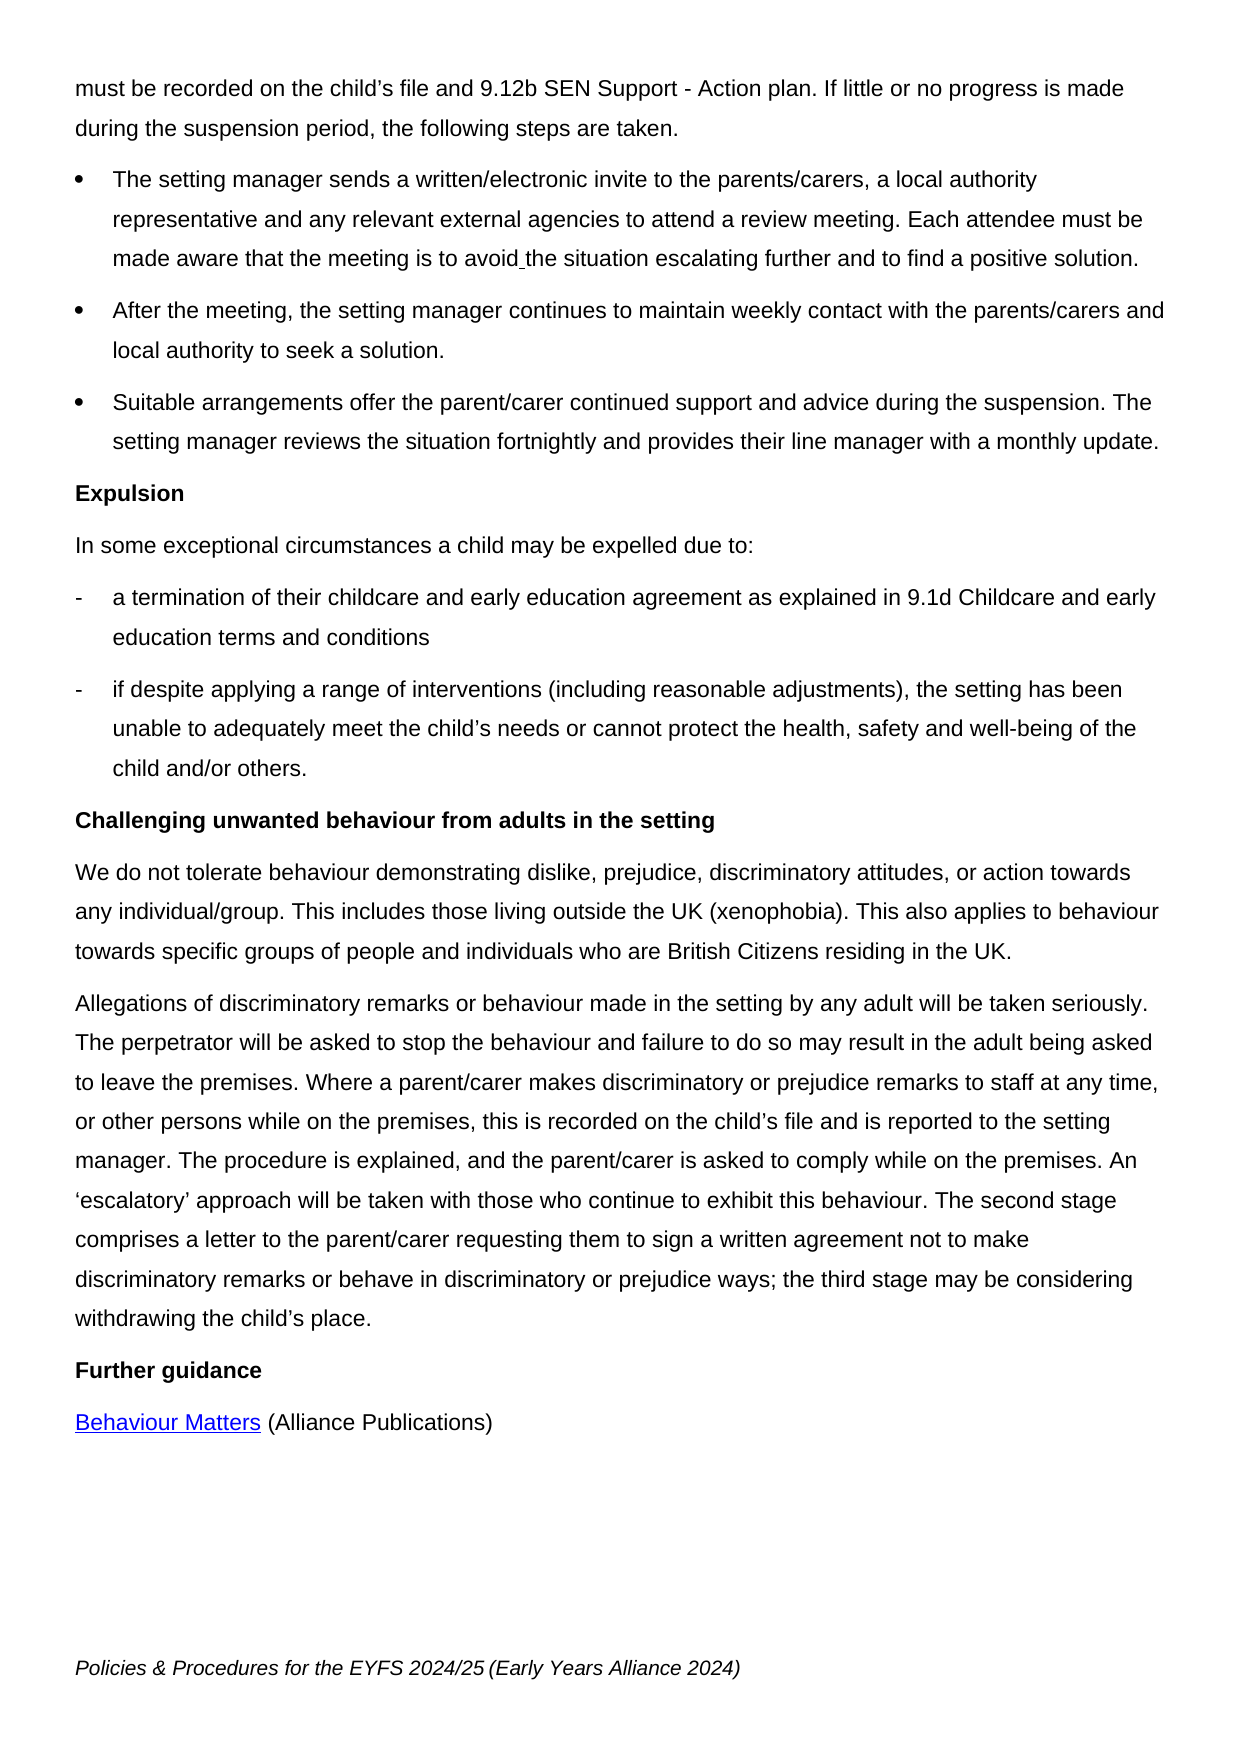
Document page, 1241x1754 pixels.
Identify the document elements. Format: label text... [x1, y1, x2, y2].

text Further guidance [75, 1357, 1165, 1384]
text In some exceptional circumstances a child may be expelled due to: [75, 532, 1165, 559]
text Challenging unwanted behaviour from adults in the setting [75, 807, 1165, 833]
text Expulsion [75, 480, 1165, 507]
text Allegations of discriminatory remarks or behaviour made in the setting by any adult will be taken seriously. The perpetrator will be asked to stop the behaviour and failure to do so may result in the adult being asked to leave the premises. Where a parent/carer makes discriminatory or prejudice remarks to staff at any time, or other persons while on the premises, this is recorded on the child’s file and is reported to the setting manager. The procedure is explained, and the parent/carer is asked to comply while on the premises. An ‘escalatory’ approach will be taken with those who continue to exhibit this behaviour. The second stage comprises a letter to the parent/carer requesting them to sign a written agreement not to make discriminatory remarks or behave in discriminatory or prejudice ways; the third stage may be considering withdrawing the child’s place. [75, 989, 1165, 1332]
text We do not tolerate behaviour demonstrating dislike, prejudice, discriminatory attitudes, or action towards any individual/group. This includes those living outside the UK (xenophobia). This also applies to behaviour towards specific groups of people and individuals who are British Citizens residing in the UK. [75, 859, 1165, 964]
list The setting manager sends a written/electronic invite to the parents/carers, a local authority representative and any relevant external agencies to attend a review meeting. Each attendee must be made aware that the meeting is to avoid the situation escalating further and to find a positive solution. [75, 166, 1165, 272]
list if despite applying a range of interventions (including reasonable adjustments), the setting has been unable to adequately meet the child’s needs or cannot protect the health, safety and well-being of the child and/or others. [75, 676, 1165, 781]
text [75, 75, 1165, 141]
list a termination of their childcare and early education agreement as explained in 9.1d Childcare and early education terms and conditions [75, 584, 1165, 650]
text Behaviour Matters (Alliance Publications) [75, 1409, 1165, 1436]
list After the meeting, the setting manager continues to maintain weekly contact with the parents/carers and local authority to seek a solution. [75, 297, 1165, 363]
list Suitable arrangements offer the parent/carer continued support and advice during the suspension. The setting manager reviews the situation fortnightly and provides their line manager with a monthly update. [75, 389, 1165, 455]
